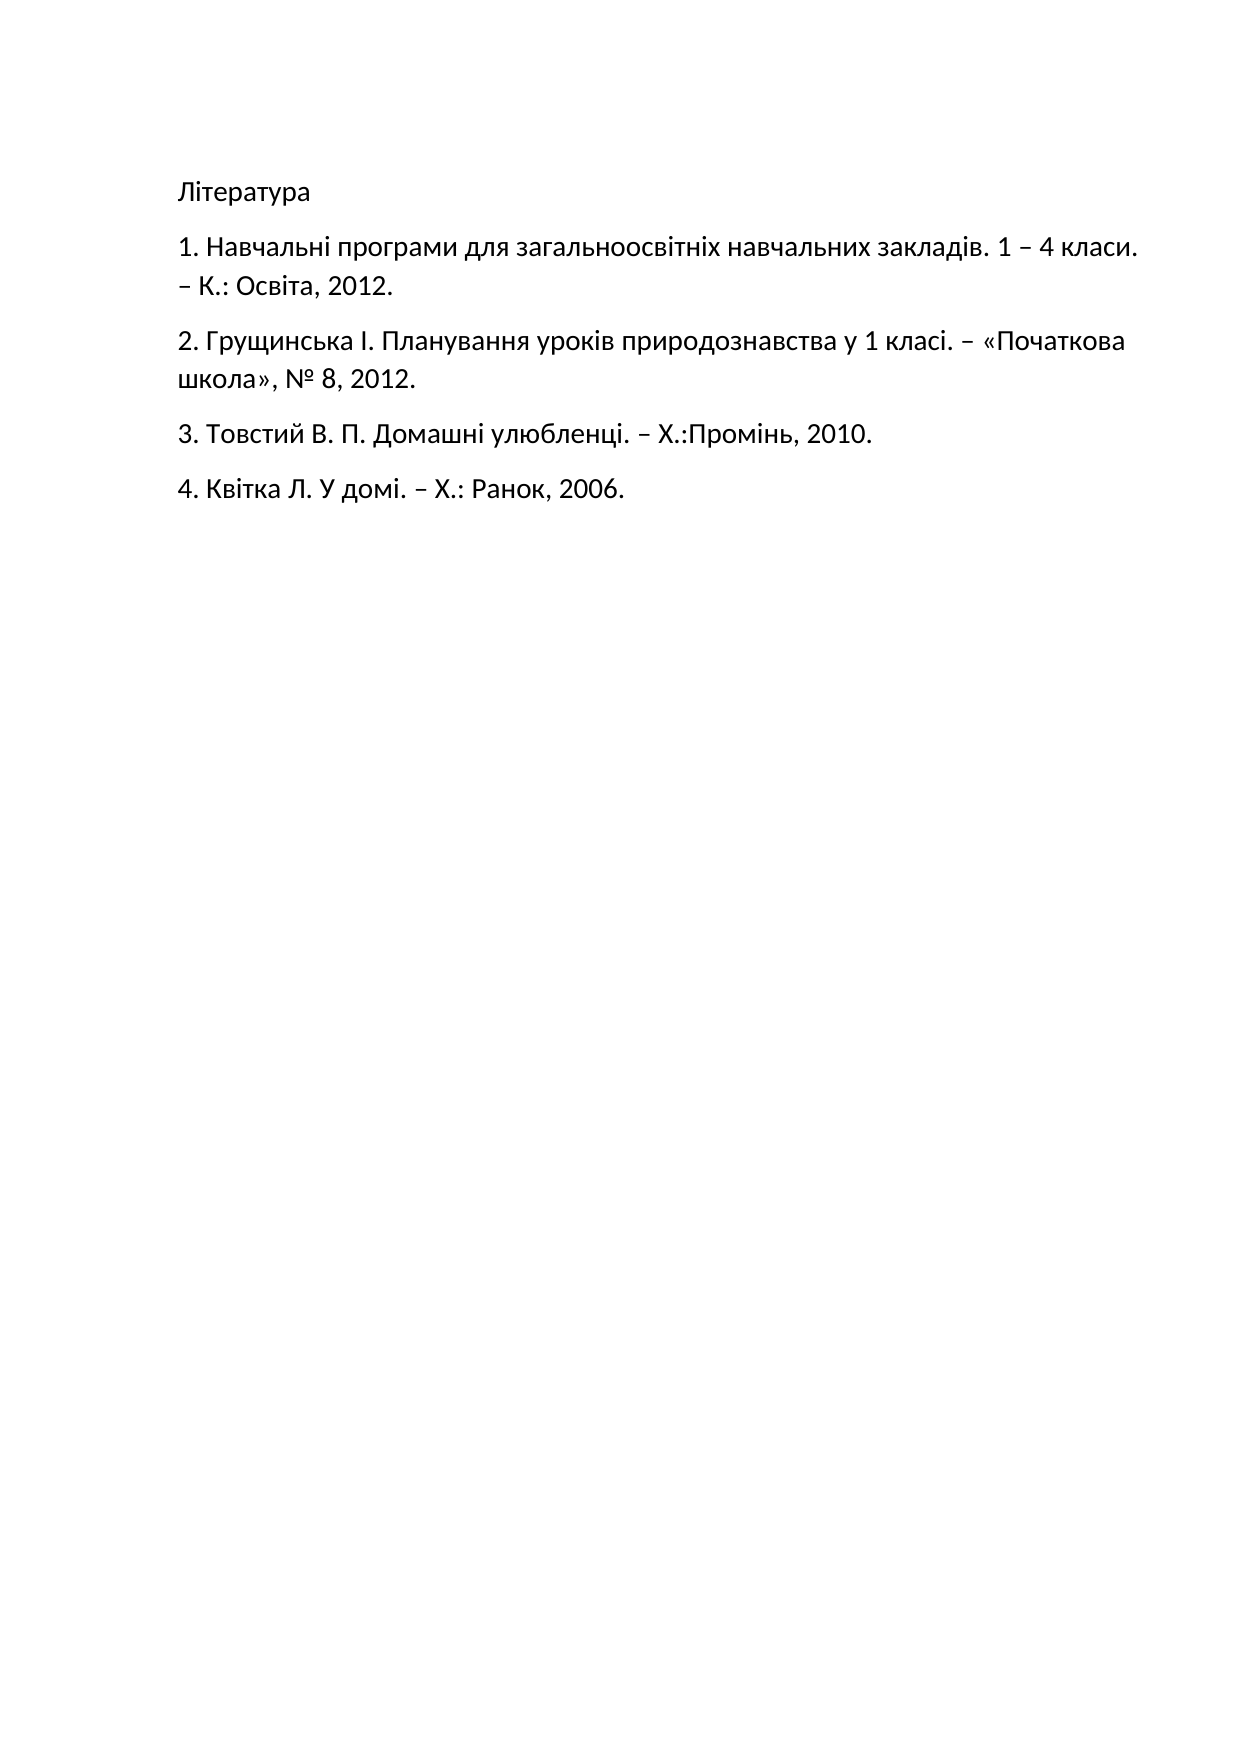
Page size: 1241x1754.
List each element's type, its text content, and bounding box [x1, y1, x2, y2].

text Література [177, 173, 1152, 209]
text 4. Квітка Л. У домі. – Х.: Ранок, 2006. [177, 471, 1152, 506]
text 2. Грущинська І. Планування уроків природознавства у 1 класі. – «Початкова школа», № 8, 2012. [177, 322, 1152, 396]
text 3. Товстий В. П. Домашні улюбленці. – Х.:Промінь, 2010. [177, 415, 1152, 451]
text 1. Навчальні програми для загальноосвітніх навчальних закладів. 1 – 4 класи. – К.: Освіта, 2012. [177, 228, 1152, 302]
